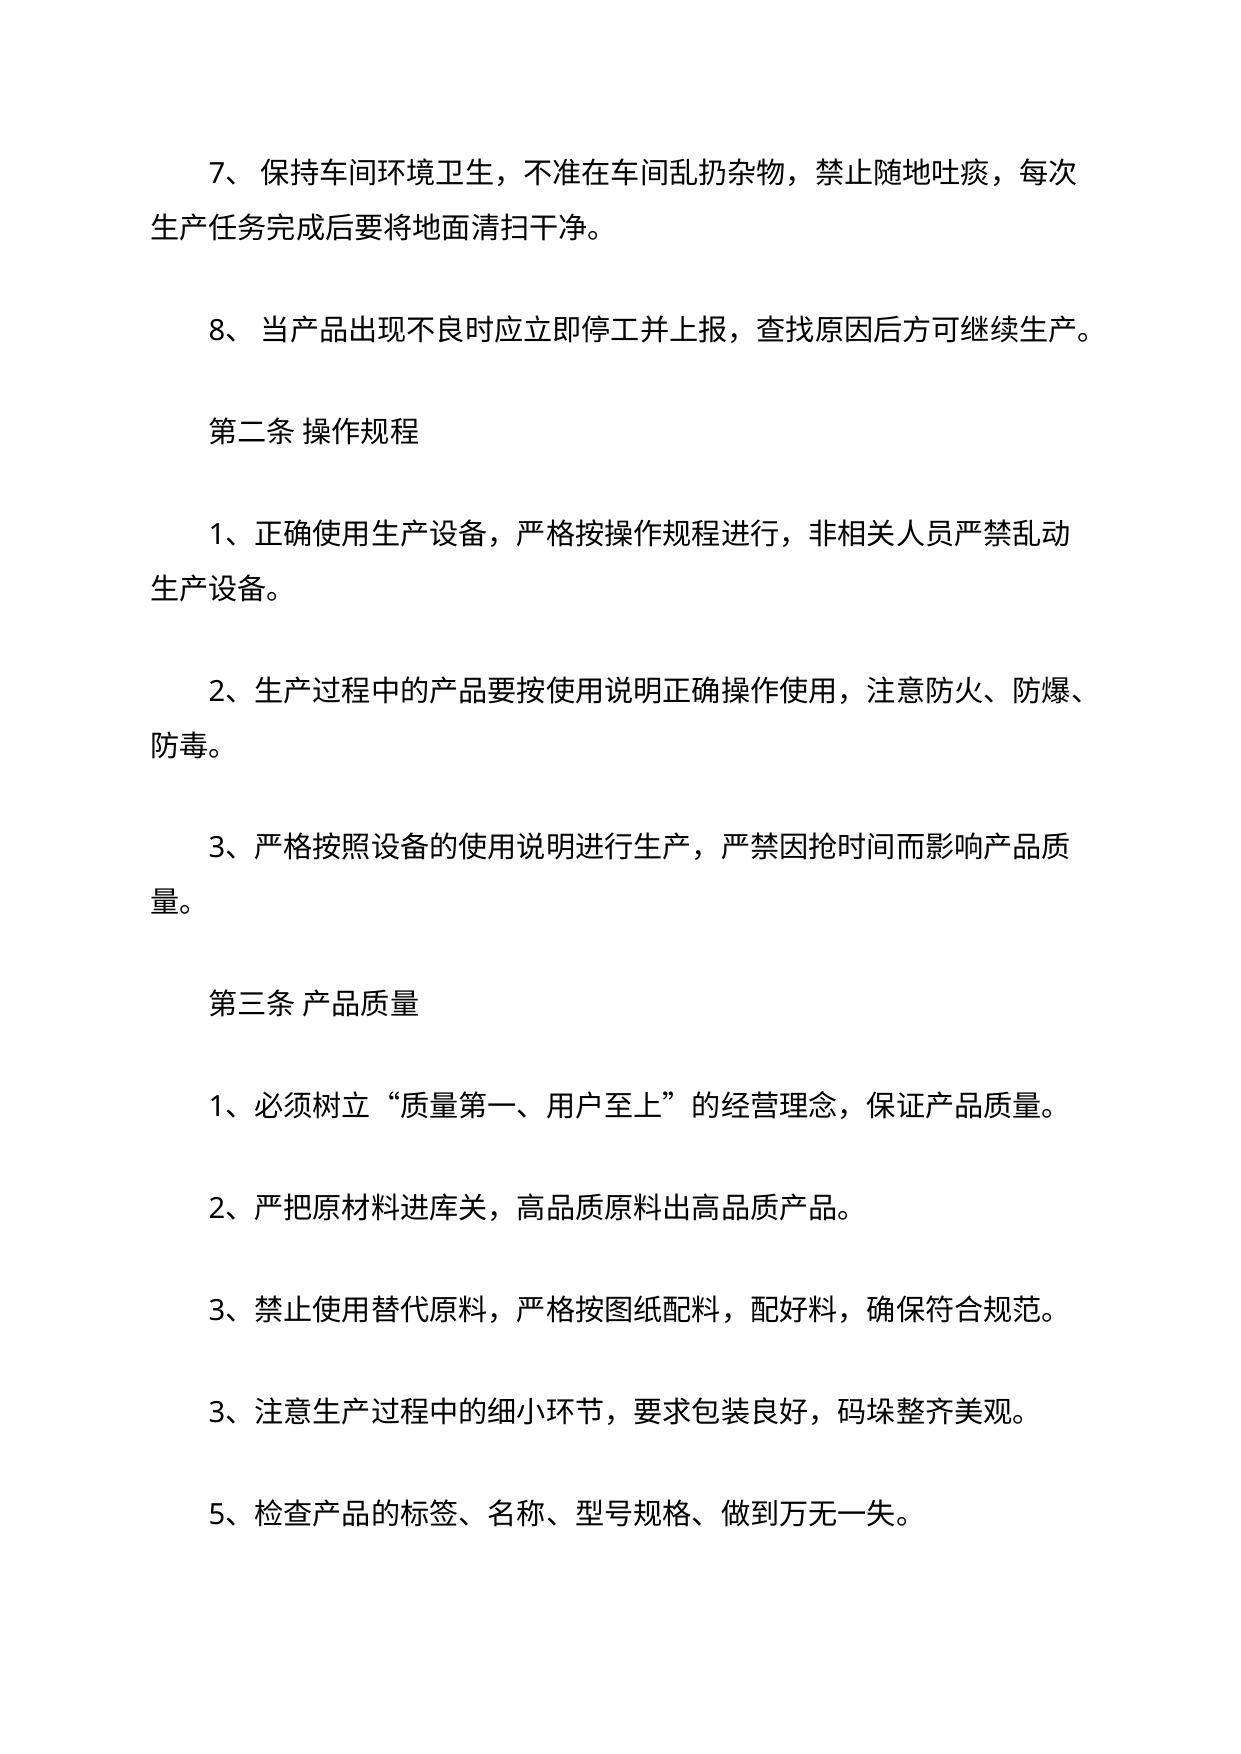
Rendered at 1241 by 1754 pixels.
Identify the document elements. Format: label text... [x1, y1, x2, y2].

text 2、严把原材料进库关，高品质原料出高品质产品。 [150, 1184, 1090, 1227]
text 8、 当产品出现不良时应立即停工并上报，查找原因后方可继续生产。 [150, 307, 1090, 349]
text 7、 保持车间环境卫生，不准在车间乱扔杂物，禁止随地吐痰，每次生产任务完成后要将地面清扫干净。 [150, 150, 1090, 247]
text 5、检查产品的标签、名称、型号规格、做到万无一失。 [150, 1491, 1090, 1533]
text 3、禁止使用替代原料，严格按图纸配料，配好料，确保符合规范。 [150, 1287, 1090, 1329]
text 第三条 产品质量 [150, 981, 1090, 1023]
text 第二条 操作规程 [150, 409, 1090, 451]
text 1、必须树立“质量第一、用户至上”的经营理念，保证产品质量。 [150, 1083, 1090, 1125]
text 2、生产过程中的产品要按使用说明正确操作使用，注意防火、防爆、防毒。 [150, 667, 1090, 764]
text 3、严格按照设备的使用说明进行生产，严禁因抢时间而影响产品质量。 [150, 824, 1090, 921]
text 1、正确使用生产设备，严格按操作规程进行，非相关人员严禁乱动生产设备。 [150, 511, 1090, 608]
text 3、注意生产过程中的细小环节，要求包装良好，码垛整齐美观。 [150, 1388, 1090, 1431]
